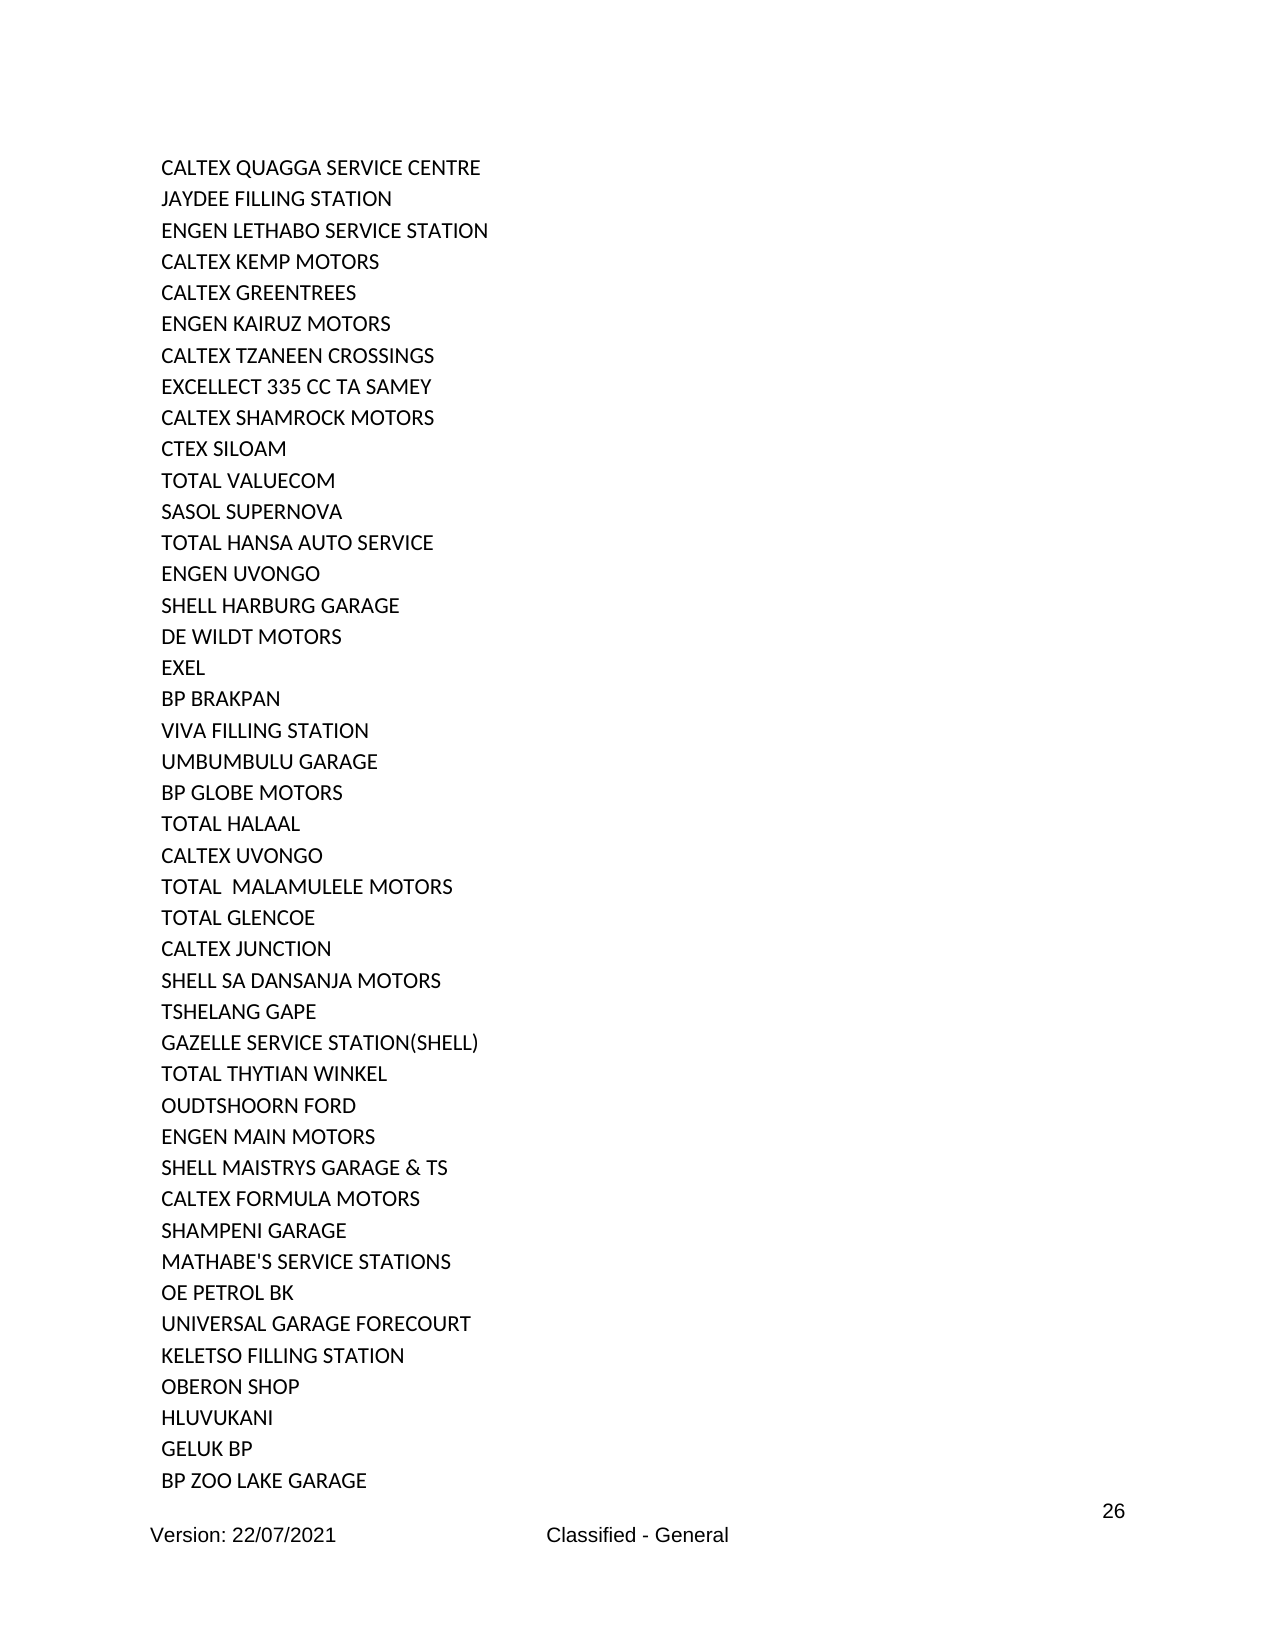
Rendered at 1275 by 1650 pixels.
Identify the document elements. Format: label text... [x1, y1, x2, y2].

table_cell CALTEX QUAGGA SERVICE CENTRE [150, 150, 683, 181]
table_cell BP GLOBE MOTORS [150, 775, 683, 806]
table_cell TOTAL HALAAL [150, 806, 683, 837]
table_cell UMBUMBULU GARAGE [150, 744, 683, 775]
table_cell CALTEX FORMULA MOTORS [150, 1181, 683, 1212]
table_cell TOTAL MALAMULELE MOTORS [150, 869, 683, 900]
table_cell OUDTSHOORN FORD [150, 1088, 683, 1119]
table_cell CALTEX SHAMROCK MOTORS [150, 400, 683, 431]
table_cell EXEL [150, 650, 683, 681]
table_cell CALTEX TZANEEN CROSSINGS [150, 338, 683, 369]
table_cell DE WILDT MOTORS [150, 619, 683, 650]
table_cell UNIVERSAL GARAGE FORECOURT [150, 1306, 683, 1337]
table_cell CALTEX JUNCTION [150, 931, 683, 962]
table_cell ENGEN MAIN MOTORS [150, 1119, 683, 1150]
table_cell CTEX SILOAM [150, 431, 683, 462]
table_cell SHAMPENI GARAGE [150, 1213, 683, 1244]
table_cell TOTAL GLENCOE [150, 900, 683, 931]
table_cell JAYDEE FILLING STATION [150, 181, 683, 212]
table_cell EXCELLECT 335 CC TA SAMEY [150, 369, 683, 400]
table_cell ENGEN UVONGO [150, 556, 683, 587]
table_cell TOTAL THYTIAN WINKEL [150, 1056, 683, 1087]
table_cell BP BRAKPAN [150, 681, 683, 712]
table_cell ENGEN KAIRUZ MOTORS [150, 306, 683, 337]
table_cell GELUK BP [150, 1431, 683, 1462]
table_cell SASOL SUPERNOVA [150, 494, 683, 525]
table_cell KELETSO FILLING STATION [150, 1338, 683, 1369]
table_cell SHELL SA DANSANJA MOTORS [150, 963, 683, 994]
table_cell MATHABE'S SERVICE STATIONS [150, 1244, 683, 1275]
table_cell VIVA FILLING STATION [150, 713, 683, 744]
table_cell CALTEX UVONGO [150, 838, 683, 869]
table_cell CALTEX GREENTREES [150, 275, 683, 306]
table_cell CALTEX KEMP MOTORS [150, 244, 683, 275]
table_cell OE PETROL BK [150, 1275, 683, 1306]
table_cell SHELL MAISTRYS GARAGE & TS [150, 1150, 683, 1181]
table_cell BP ZOO LAKE GARAGE [150, 1463, 683, 1494]
table_cell TOTAL VALUECOM [150, 463, 683, 494]
table_cell GAZELLE SERVICE STATION(SHELL) [150, 1025, 683, 1056]
table_cell HLUVUKANI [150, 1400, 683, 1431]
table_cell SHELL HARBURG GARAGE [150, 588, 683, 619]
table_cell OBERON SHOP [150, 1369, 683, 1400]
table_cell ENGEN LETHABO SERVICE STATION [150, 213, 683, 244]
table_cell TSHELANG GAPE [150, 994, 683, 1025]
table_cell TOTAL HANSA AUTO SERVICE [150, 525, 683, 556]
